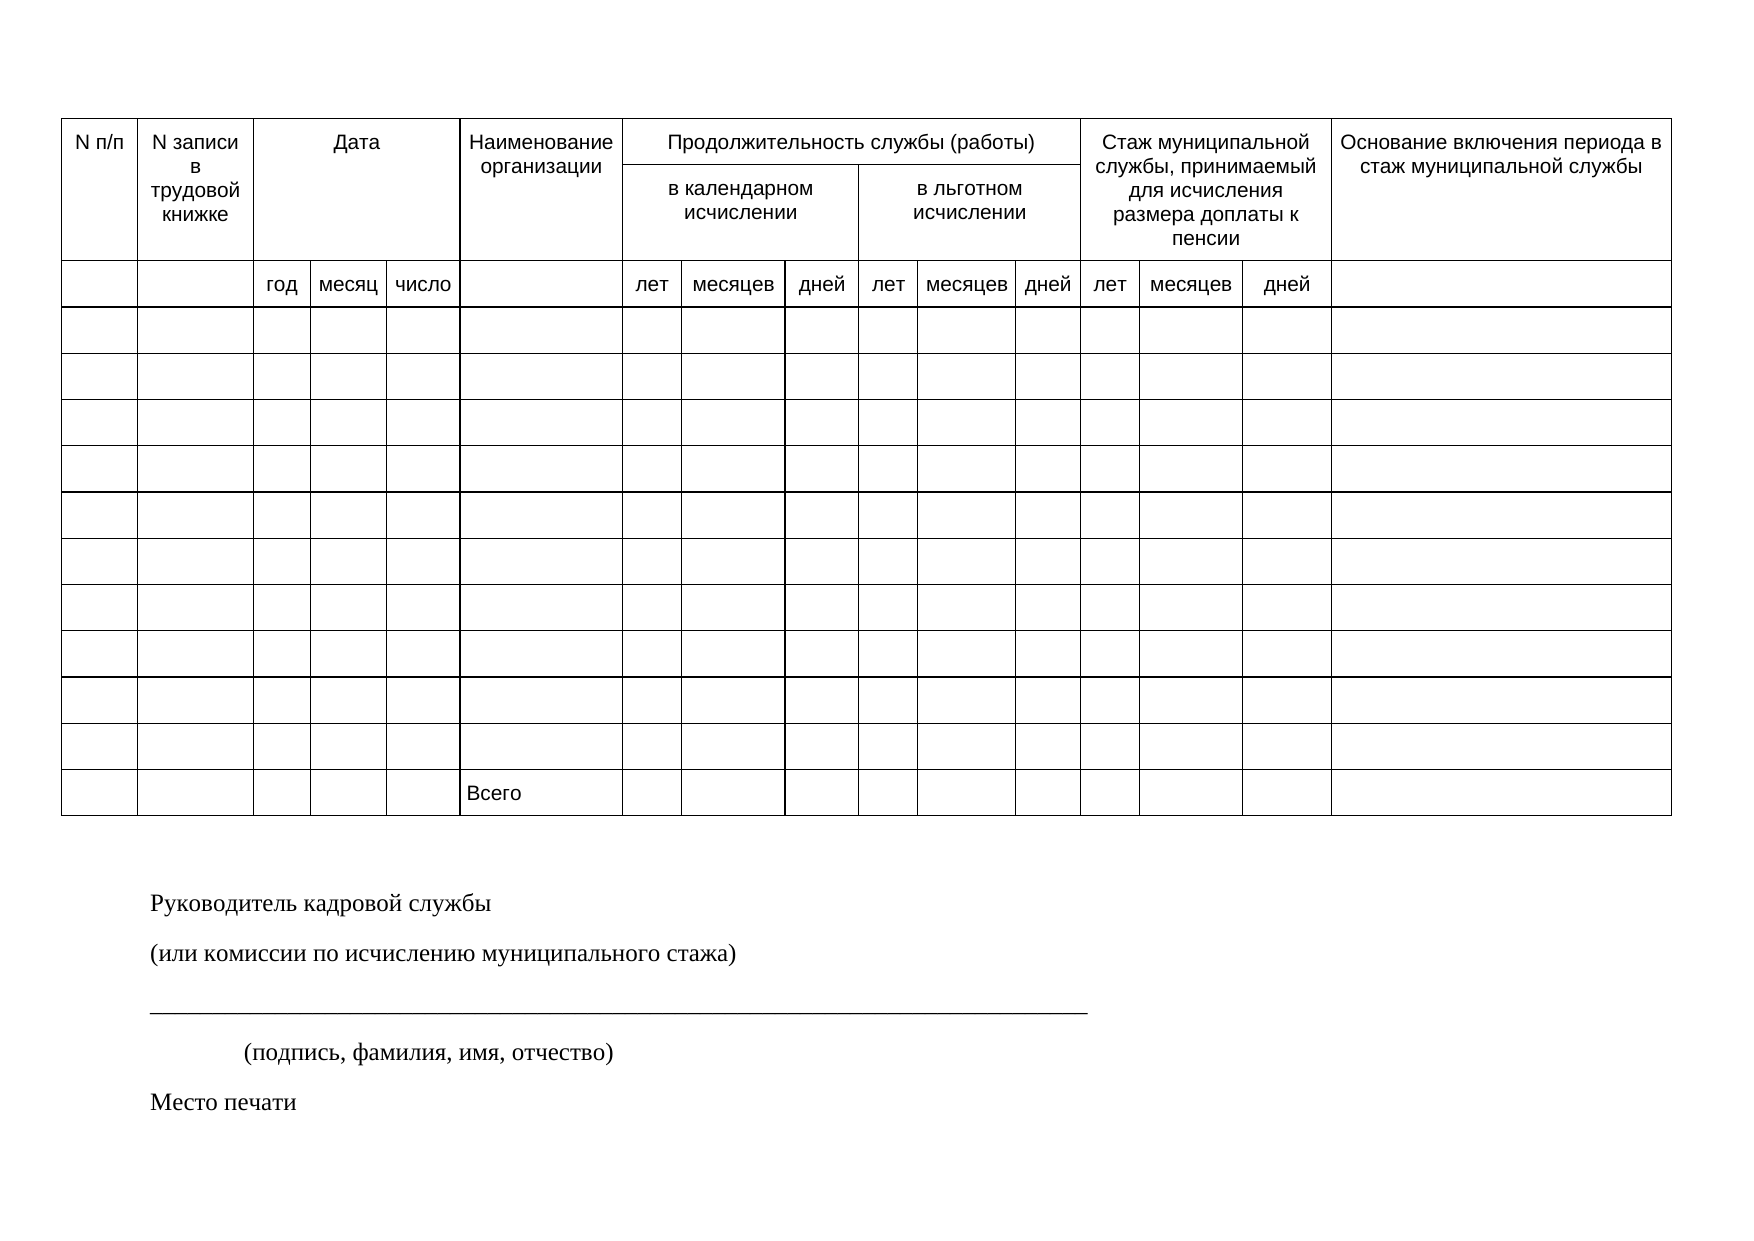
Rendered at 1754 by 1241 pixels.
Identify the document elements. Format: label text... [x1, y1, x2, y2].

table_cell [311, 770, 386, 815]
table_cell Всего [461, 770, 622, 815]
table_cell [62, 539, 137, 584]
table_cell [1081, 678, 1139, 723]
table_cell [311, 631, 386, 676]
table_cell [1332, 261, 1671, 306]
table_cell [682, 400, 784, 445]
table_cell [138, 770, 253, 815]
table_cell [1140, 400, 1242, 445]
table_cell [254, 493, 310, 538]
table_cell [859, 539, 917, 584]
table_cell [311, 678, 386, 723]
table_cell [786, 585, 858, 630]
table_cell [1140, 493, 1242, 538]
table_cell [387, 308, 459, 353]
table_cell [918, 631, 1015, 676]
table_cell [254, 539, 310, 584]
table_cell месяцев [682, 261, 784, 306]
table_cell [311, 308, 386, 353]
table_cell [1243, 724, 1331, 769]
table_cell [786, 770, 858, 815]
table_cell [786, 678, 858, 723]
table_cell [62, 724, 137, 769]
table_cell [623, 585, 681, 630]
table_cell [682, 446, 784, 491]
table_cell [1140, 585, 1242, 630]
table_cell [1140, 631, 1242, 676]
table_cell [311, 446, 386, 491]
table_cell [138, 631, 253, 676]
table_cell [138, 678, 253, 723]
table_cell [254, 400, 310, 445]
table_header Основание включения периода в стаж муниципальной службы [1332, 119, 1671, 260]
table_cell [682, 585, 784, 630]
table_cell [1081, 400, 1139, 445]
table_cell лет [859, 261, 917, 306]
table_cell [623, 770, 681, 815]
table_cell [1140, 678, 1242, 723]
table_cell [1332, 724, 1671, 769]
table_cell [918, 493, 1015, 538]
table_cell [1081, 724, 1139, 769]
table_cell [918, 678, 1015, 723]
table_cell [623, 400, 681, 445]
table_cell [1243, 400, 1331, 445]
table_cell [859, 493, 917, 538]
table_cell [138, 261, 253, 306]
table_cell [1243, 354, 1331, 399]
table_cell [623, 724, 681, 769]
table_cell [1016, 354, 1080, 399]
table_cell [786, 308, 858, 353]
table_cell [138, 539, 253, 584]
table_cell [1016, 446, 1080, 491]
table_cell [461, 678, 622, 723]
text ___________________________________________________________________________ [150, 988, 1604, 1016]
table_header N п/п [62, 119, 137, 260]
table_cell [1140, 354, 1242, 399]
table_cell [138, 446, 253, 491]
table_cell [62, 446, 137, 491]
table_cell [311, 539, 386, 584]
table_cell [1332, 678, 1671, 723]
table_cell [1140, 770, 1242, 815]
table_cell [682, 354, 784, 399]
table_cell [62, 261, 137, 306]
table_cell [461, 585, 622, 630]
table_cell [387, 400, 459, 445]
table_cell [1243, 678, 1331, 723]
table_cell [1016, 585, 1080, 630]
table_cell [1016, 308, 1080, 353]
table_cell лет [623, 261, 681, 306]
table_cell [623, 678, 681, 723]
table_cell в льготном исчислении [859, 165, 1080, 260]
table_cell [1332, 539, 1671, 584]
table_cell [387, 678, 459, 723]
table_cell [859, 631, 917, 676]
table_cell [918, 308, 1015, 353]
table_cell [1332, 354, 1671, 399]
table_cell [623, 354, 681, 399]
table_cell [1016, 400, 1080, 445]
table_cell в календарном исчислении [623, 165, 858, 260]
table_cell [859, 400, 917, 445]
table_cell [138, 585, 253, 630]
table_cell [138, 493, 253, 538]
table_cell [859, 678, 917, 723]
table_cell [786, 631, 858, 676]
table_cell [254, 724, 310, 769]
table_cell месяц [311, 261, 386, 306]
table_cell [1332, 308, 1671, 353]
table_cell [682, 678, 784, 723]
table_cell [1016, 631, 1080, 676]
table_cell [461, 446, 622, 491]
table_header Наименование организации [461, 119, 622, 260]
table_cell [682, 308, 784, 353]
text Руководитель кадровой службы [150, 888, 1604, 917]
table_cell [1332, 446, 1671, 491]
table_cell [1332, 493, 1671, 538]
table_cell [1332, 585, 1671, 630]
table_cell [623, 308, 681, 353]
table_cell [461, 354, 622, 399]
table_cell [918, 446, 1015, 491]
table_cell [682, 493, 784, 538]
table_cell [254, 678, 310, 723]
table_cell [387, 446, 459, 491]
table_cell [918, 539, 1015, 584]
table_cell [1016, 493, 1080, 538]
table_cell [786, 446, 858, 491]
table_cell [859, 308, 917, 353]
table_cell [461, 493, 622, 538]
table_cell [254, 585, 310, 630]
table_cell [311, 724, 386, 769]
table_cell [859, 770, 917, 815]
table_cell [1016, 678, 1080, 723]
table_cell [62, 770, 137, 815]
table_cell дней [1243, 261, 1331, 306]
table_cell [623, 493, 681, 538]
table_cell [859, 585, 917, 630]
table_cell [387, 539, 459, 584]
table_cell [461, 400, 622, 445]
table_cell месяцев [918, 261, 1015, 306]
table_cell [623, 631, 681, 676]
table_cell [1081, 539, 1139, 584]
table_cell [1081, 308, 1139, 353]
table_cell [1081, 493, 1139, 538]
text (подпись, фамилия, имя, отчество) [150, 1037, 1604, 1066]
table_cell [1243, 308, 1331, 353]
table_cell [623, 446, 681, 491]
table_cell [918, 585, 1015, 630]
table_header N записи в трудовой книжке [138, 119, 253, 260]
table_header Продолжительность службы (работы) [623, 119, 1080, 164]
table_cell [918, 724, 1015, 769]
table_cell [138, 724, 253, 769]
table_cell год [254, 261, 310, 306]
table_cell [1081, 631, 1139, 676]
table_cell [859, 724, 917, 769]
table_cell [1140, 446, 1242, 491]
table_cell [387, 724, 459, 769]
table_cell [62, 493, 137, 538]
table_cell [62, 308, 137, 353]
table_cell [1140, 308, 1242, 353]
table_cell [254, 631, 310, 676]
table_cell [138, 308, 253, 353]
table_cell [1243, 631, 1331, 676]
table_cell [1081, 770, 1139, 815]
table_cell [682, 631, 784, 676]
table_cell [682, 770, 784, 815]
table_cell [387, 770, 459, 815]
table_cell [461, 308, 622, 353]
table_cell [1140, 539, 1242, 584]
table_cell [311, 400, 386, 445]
table_cell [859, 354, 917, 399]
table_cell [918, 770, 1015, 815]
table_cell [387, 354, 459, 399]
table_cell число [387, 261, 459, 306]
table_header Дата [254, 119, 459, 260]
table_cell [682, 539, 784, 584]
table_cell [311, 354, 386, 399]
table_cell [1016, 770, 1080, 815]
table_cell [461, 631, 622, 676]
table_cell [254, 770, 310, 815]
table_cell [62, 400, 137, 445]
table_cell [1332, 631, 1671, 676]
table_cell [311, 493, 386, 538]
table_cell месяцев [1140, 261, 1242, 306]
table_cell [254, 446, 310, 491]
table_cell [1332, 400, 1671, 445]
table_cell [918, 354, 1015, 399]
table_cell [311, 585, 386, 630]
table_cell [387, 493, 459, 538]
table_cell [786, 724, 858, 769]
text Место печати [150, 1087, 1604, 1116]
text (или комиссии по исчислению муниципального стажа) [150, 938, 1604, 967]
table_cell [254, 354, 310, 399]
table_cell [387, 585, 459, 630]
table_cell [1081, 354, 1139, 399]
table_cell [62, 585, 137, 630]
table_cell [138, 400, 253, 445]
table_cell [1243, 493, 1331, 538]
table_cell [1243, 770, 1331, 815]
table_cell [1016, 724, 1080, 769]
table_cell [1243, 539, 1331, 584]
table_cell [461, 724, 622, 769]
table_cell [1243, 585, 1331, 630]
table_cell [461, 539, 622, 584]
table_cell [254, 308, 310, 353]
table_cell [1081, 585, 1139, 630]
table_cell [786, 493, 858, 538]
table_cell [682, 724, 784, 769]
table_cell дней [786, 261, 858, 306]
table_header Стаж муниципальной службы, принимаемый для исчисления размера доплаты к пенсии [1081, 119, 1331, 260]
table_cell [1243, 446, 1331, 491]
table_cell [1140, 724, 1242, 769]
table_cell [62, 354, 137, 399]
table_cell [461, 261, 622, 306]
table_cell [62, 678, 137, 723]
table_cell [1081, 446, 1139, 491]
table_cell дней [1016, 261, 1080, 306]
table_cell [786, 354, 858, 399]
table_cell [623, 539, 681, 584]
table_cell лет [1081, 261, 1139, 306]
table_cell [859, 446, 917, 491]
table_cell [1016, 539, 1080, 584]
table_cell [786, 400, 858, 445]
table_cell [62, 631, 137, 676]
table_cell [387, 631, 459, 676]
table_cell [1332, 770, 1671, 815]
table_cell [918, 400, 1015, 445]
table_cell [786, 539, 858, 584]
table_cell [138, 354, 253, 399]
